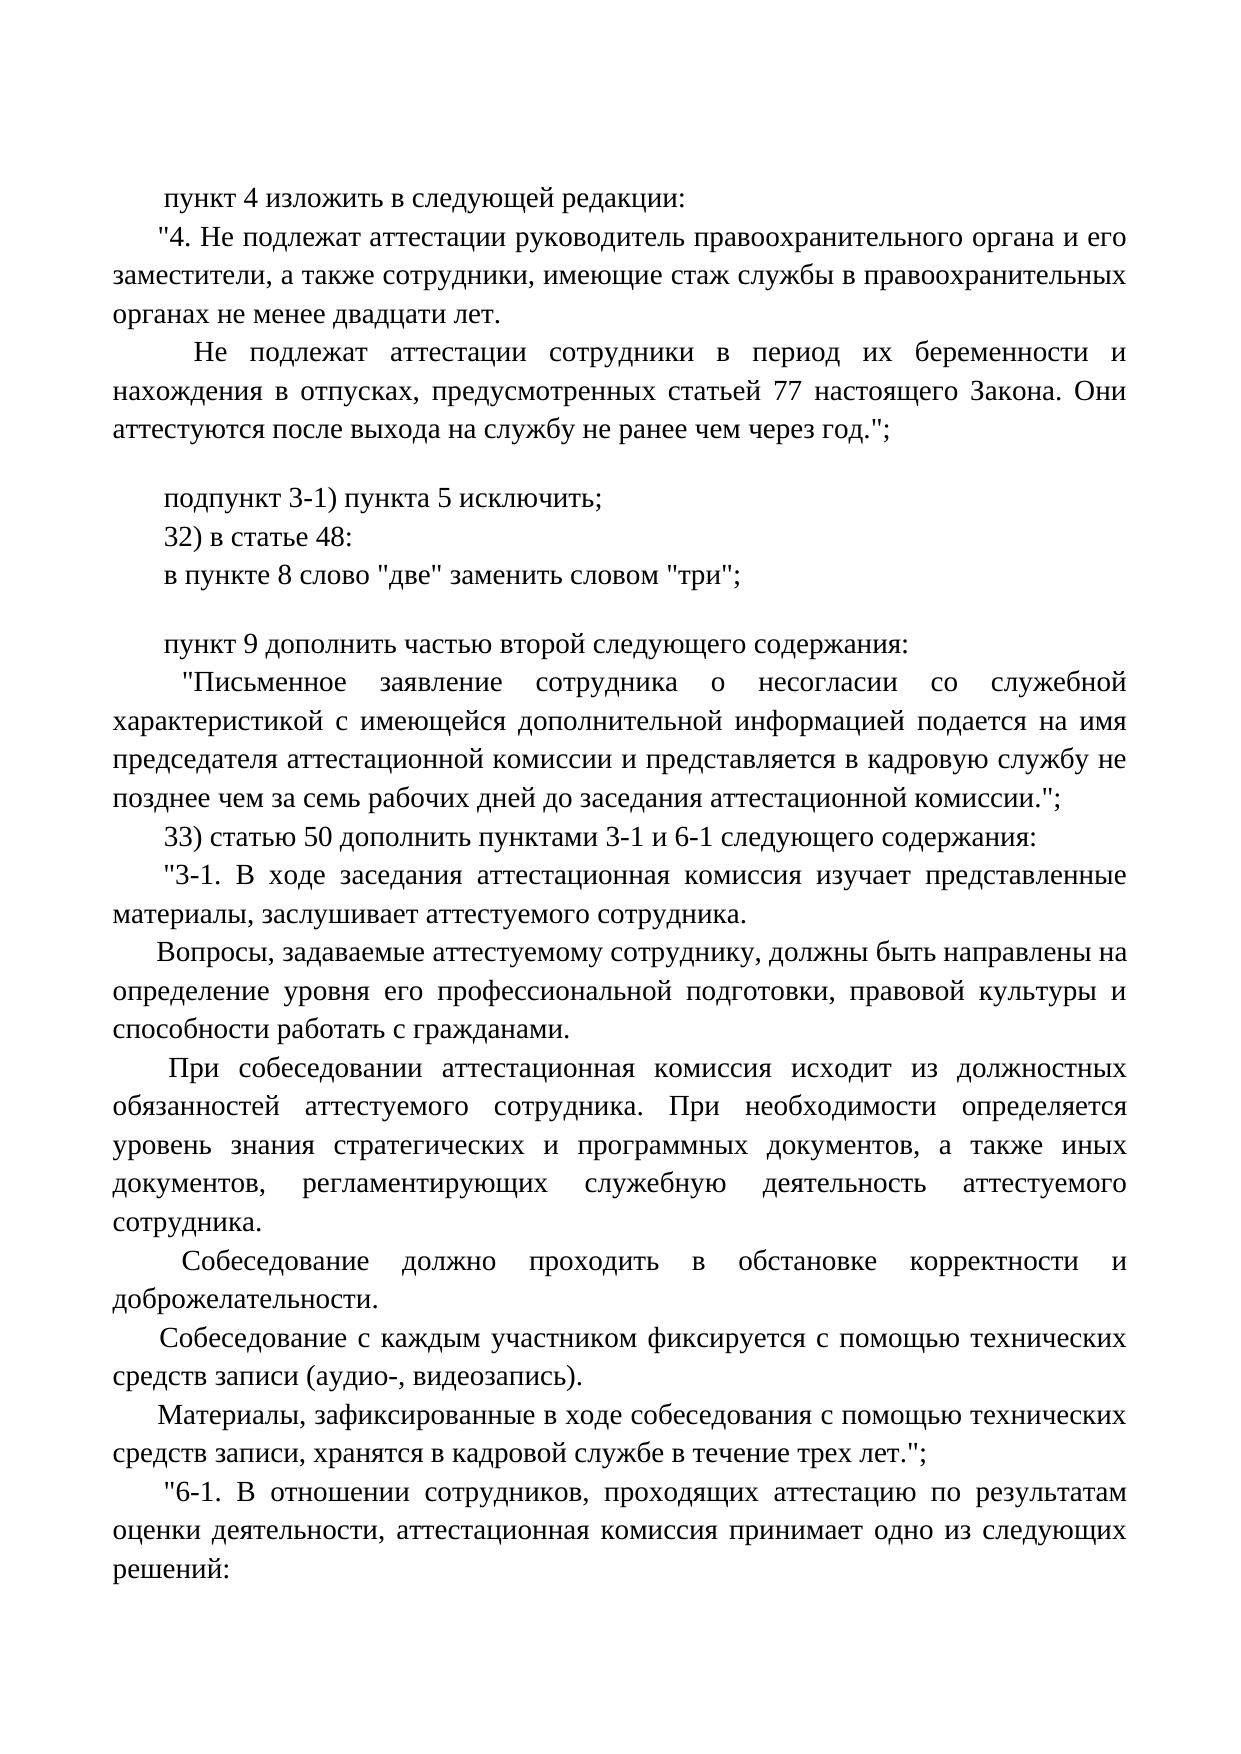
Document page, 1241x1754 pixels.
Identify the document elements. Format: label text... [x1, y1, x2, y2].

text 32) в статье 48: [112, 519, 1128, 552]
text "4. Не подлежат аттестации руководитель правоохранительного органа и его заместители, а также сотрудники, имеющие стаж службы в правоохранительных органах не менее двадцати лет. [112, 219, 1128, 329]
text в пункте 8 слово "две" заменить словом "три"; [112, 557, 1128, 591]
text "6-1. В отношении сотрудников, проходящих аттестацию по результатам оценки деятельности, аттестационная комиссия принимает одно из следующих решений: [112, 1474, 1128, 1584]
text Материалы, зафиксированные в ходе собеседования с помощью технических средств записи, хранятся в кадровой службе в течение трех лет."; [112, 1397, 1128, 1469]
text 33) статью 50 дополнить пунктами 3-1 и 6-1 следующего содержания: [112, 819, 1128, 852]
text "Письменное заявление сотрудника о несогласии со служебной характеристикой с имеющейся дополнительной информацией подается на имя председателя аттестационной комиссии и представляется в кадровую службу не позднее чем за семь рабочих дней до заседания аттестационной комиссии."; [112, 664, 1128, 814]
text Вопросы, задаваемые аттестуемому сотруднику, должны быть направлены на определение уровня его профессиональной подготовки, правовой культуры и способности работать с гражданами. [112, 934, 1128, 1045]
text Собеседование с каждым участником фиксируется с помощью технических средств записи (аудио-, видеозапись). [112, 1320, 1128, 1392]
text При собеседовании аттестационная комиссия исходит из должностных обязанностей аттестуемого сотрудника. При необходимости определяется уровень знания стратегических и программных документов, а также иных документов, регламентирующих служебную деятельность аттестуемого сотрудника. [112, 1050, 1128, 1238]
text подпункт 3-1) пункта 5 исключить; [112, 480, 1128, 514]
text "3-1. В ходе заседания аттестационная комиссия изучает представленные материалы, заслушивает аттестуемого сотрудника. [112, 857, 1128, 929]
text Не подлежат аттестации сотрудники в период их беременности и нахождения в отпусках, предусмотренных статьей 77 настоящего Закона. Они аттестуются после выхода на службу не ранее чем через год."; [112, 334, 1128, 445]
text Собеседование должно проходить в обстановке корректности и доброжелательности. [112, 1243, 1128, 1315]
text пункт 4 изложить в следующей редакции: [112, 180, 1128, 214]
text пункт 9 дополнить частью второй следующего содержания: [112, 626, 1128, 659]
